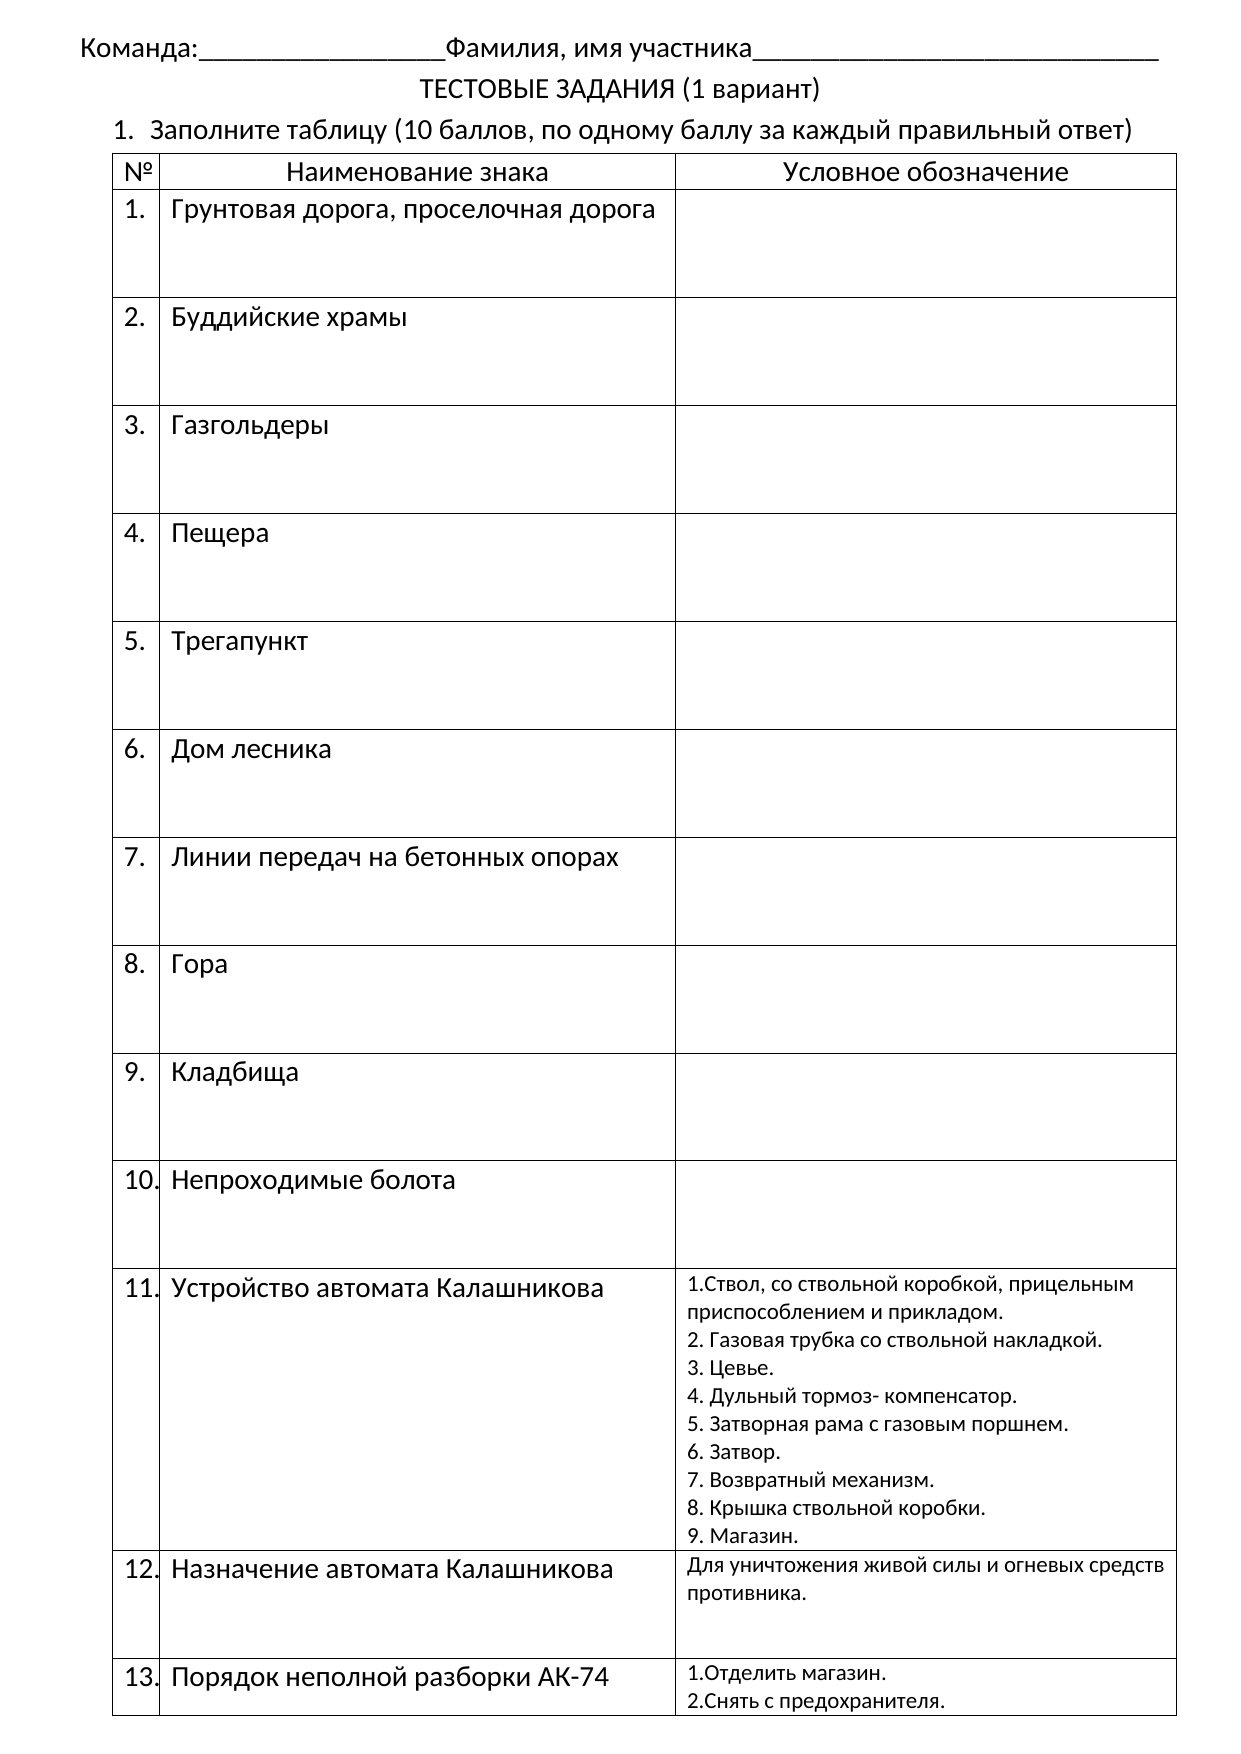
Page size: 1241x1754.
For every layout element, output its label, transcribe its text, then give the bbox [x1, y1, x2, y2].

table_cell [676, 1659, 1176, 1714]
table_cell Непроходимые болота [160, 1161, 675, 1268]
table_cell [160, 1659, 675, 1714]
text Команда:_________________Фамилия, имя участника____________________________ [75, 29, 1165, 65]
table_cell 1.Ствол, со ствольной коробкой, прицельным приспособлением и прикладом. 2. Газовая трубка со ствольной накладкой. 3. Цевье. 4. Дульный тормоз- компенсатор. 5. Затворная рама с газовым поршнем. 6. Затвор. 7. Возвратный механизм. 8. Крышка ствольной коробки. 9. Магазин. [676, 1269, 1176, 1549]
table_cell [113, 190, 159, 297]
table_header Условное обозначение [676, 154, 1176, 189]
table_cell [676, 190, 1176, 297]
table_cell [676, 298, 1176, 405]
table_cell [676, 946, 1176, 1052]
table_cell [113, 622, 159, 729]
table_cell [113, 1054, 159, 1160]
table_cell [113, 1269, 159, 1549]
table_cell Линии передач на бетонных опорах [160, 838, 675, 944]
table_cell Трегапункт [160, 622, 675, 729]
table_header № [113, 154, 159, 189]
table_cell [676, 622, 1176, 729]
table_cell Дом лесника [160, 730, 675, 837]
table_header Наименование знака [160, 154, 675, 189]
table_cell [676, 838, 1176, 944]
table_cell [676, 514, 1176, 621]
table_cell [676, 406, 1176, 513]
table_cell Назначение автомата Калашникова [160, 1551, 675, 1657]
table_cell [113, 730, 159, 837]
table_cell [113, 1161, 159, 1268]
table_cell [676, 730, 1176, 837]
table_cell [676, 1054, 1176, 1160]
table_cell [676, 1161, 1176, 1268]
table_cell [113, 514, 159, 621]
text ТЕСТОВЫЕ ЗАДАНИЯ (1 вариант) [75, 71, 1165, 106]
table_cell Грунтовая дорога, проселочная дорога [160, 190, 675, 297]
table_cell Гора [160, 946, 675, 1052]
table_cell Газгольдеры [160, 406, 675, 513]
table_cell Пещера [160, 514, 675, 621]
table_cell [113, 298, 159, 405]
table_cell [113, 1551, 159, 1657]
list Заполните таблицу (10 баллов, по одному баллу за каждый правильный ответ) [112, 111, 1165, 147]
table_cell Буддийские храмы [160, 298, 675, 405]
table_cell [113, 838, 159, 944]
table_cell [113, 946, 159, 1052]
table_cell [113, 1659, 159, 1714]
table_cell Для уничтожения живой силы и огневых средств противника. [676, 1551, 1176, 1657]
table_cell Устройство автомата Калашникова [160, 1269, 675, 1549]
table_cell Кладбища [160, 1054, 675, 1160]
table_cell [113, 406, 159, 513]
